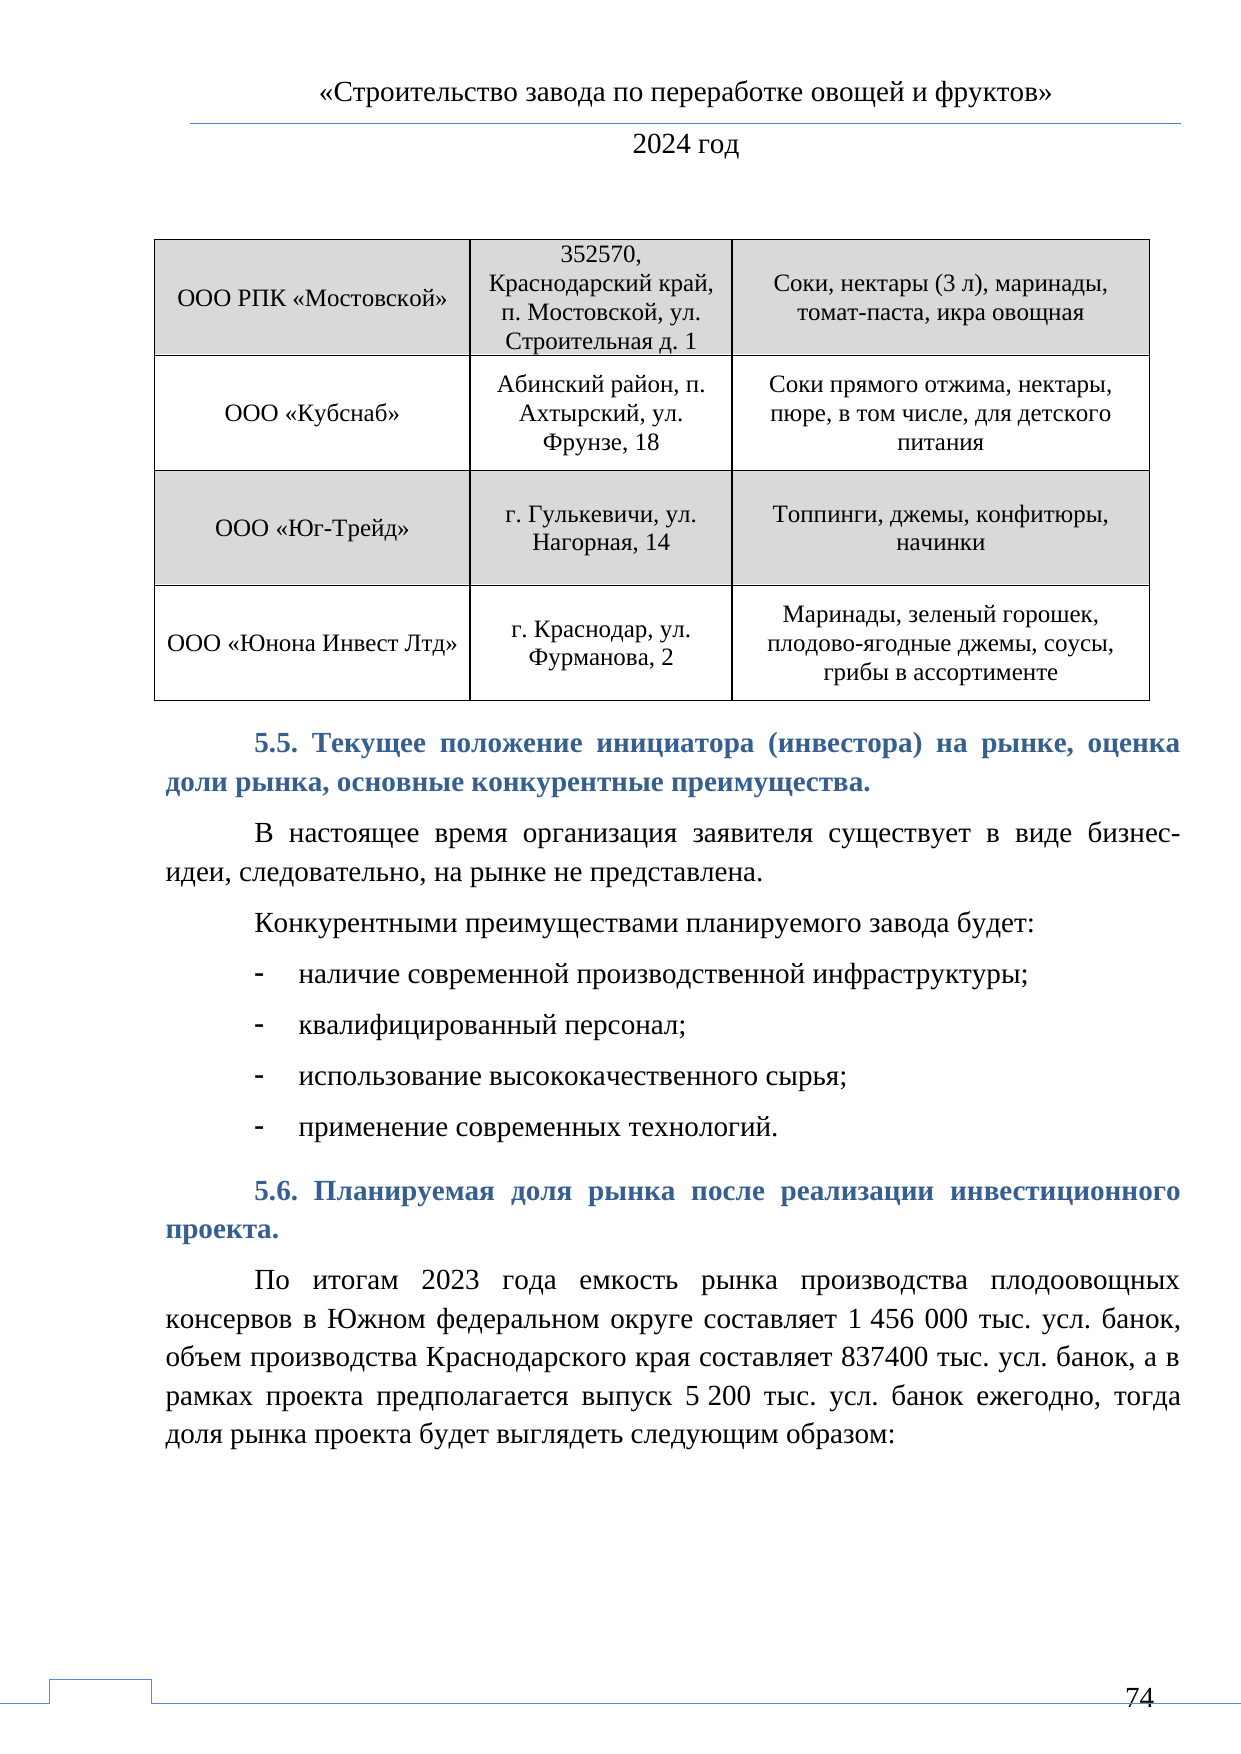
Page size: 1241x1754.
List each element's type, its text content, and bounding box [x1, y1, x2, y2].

text В настоящее время организация заявителя существует в виде бизнес-идеи, следовательно, на рынке не представлена. [165, 815, 1181, 887]
subtitle 5.6. Планируемая доля рынка после реализации инвестиционного проекта. [165, 1173, 1181, 1245]
table_cell ООО «Юг-Трейд» [155, 471, 469, 584]
subtitle 5.5. Текущее положение инициатора (инвестора) на рынке, оценка доли рынка, основные конкурентные преимущества. [165, 726, 1181, 798]
list применение современных технологий. [165, 1109, 1181, 1143]
table_cell Топпинги, джемы, конфитюры, начинки [733, 471, 1149, 584]
table_cell Соки, нектары (3 л), маринады, томат-паста, икра овощная [733, 240, 1149, 354]
list использование высококачественного сырья; [165, 1058, 1181, 1092]
table_cell 352570, Краснодарский край, п. Мостовской, ул. Строительная д. 1 [471, 240, 731, 354]
table_cell Маринады, зеленый горошек, плодово-ягодные джемы, соусы, грибы в ассортименте [733, 586, 1149, 699]
text По итогам 2023 года емкость рынка производства плодоовощных консервов в Южном федеральном округе составляет 1 456 000 тыс. усл. банок, объем производства Краснодарского края составляет 837400 тыс. усл. банок, а в рамках проекта предполагается выпуск 5 200 тыс. усл. банок ежегодно, тогда доля рынка проекта будет выглядеть следующим образом: [165, 1262, 1181, 1450]
list наличие современной производственной инфраструктуры; [165, 956, 1181, 989]
list квалифицированный персонал; [165, 1007, 1181, 1041]
table_cell Абинский район, п. Ахтырский, ул. Фрунзе, 18 [471, 356, 731, 469]
table_cell г. Краснодар, ул. Фурманова, 2 [471, 586, 731, 699]
table_cell ООО РПК «Мостовской» [155, 240, 469, 354]
table_cell ООО «Юнона Инвест Лтд» [155, 586, 469, 699]
table_cell Соки прямого отжима, нектары, пюре, в том числе, для детского питания [733, 356, 1149, 469]
text Конкурентными преимуществами планируемого завода будет: [165, 905, 1181, 938]
table_cell г. Гулькевичи, ул. Нагорная, 14 [471, 471, 731, 584]
table_cell ООО «Кубснаб» [155, 356, 469, 469]
